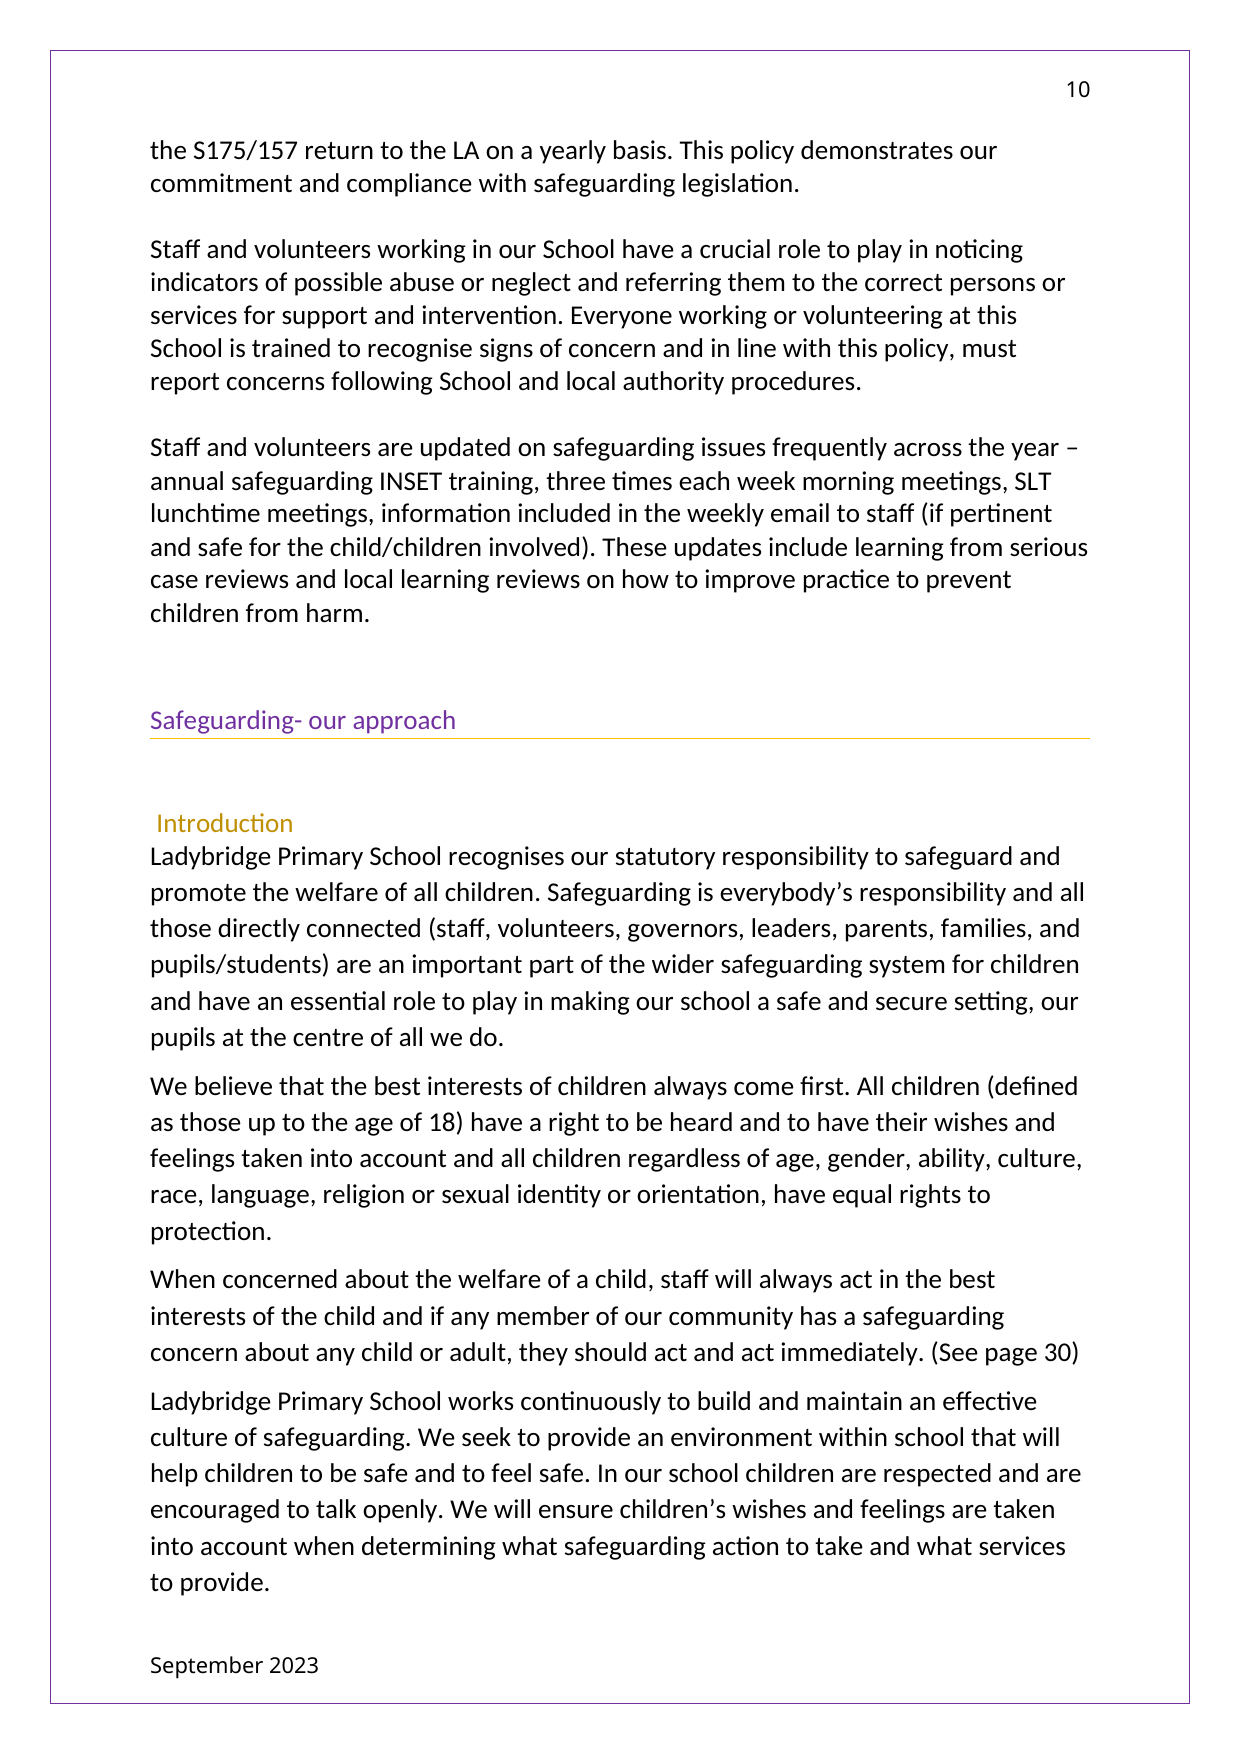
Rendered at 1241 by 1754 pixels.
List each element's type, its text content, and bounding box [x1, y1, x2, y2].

text We believe that the best interests of children always come first. All children (defined as those up to the age of 18) have a right to be heard and to have their wishes and feelings taken into account and all children regardless of age, gender, ability, culture, race, language, religion or sexual identity or orientation, have equal rights to protection. [150, 1069, 1090, 1247]
subtitle Safeguarding- our approach [150, 703, 1090, 738]
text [150, 133, 1090, 199]
text Staff and volunteers are updated on safeguarding issues frequently across the year – annual safeguarding INSET training, three times each week morning meetings, SLT lunchtime meetings, information included in the weekly email to staff (if pertinent and safe for the child/children involved). These updates include learning from serious case reviews and local learning reviews on how to improve practice to prevent children from harm. [150, 431, 1090, 629]
text Ladybridge Primary School recognises our statutory responsibility to safeguard and promote the welfare of all children. Safeguarding is everybody’s responsibility and all those directly connected (staff, volunteers, governors, leaders, parents, families, and pupils/students) are an important part of the wider safeguarding system for children and have an essential role to play in making our school a safe and secure setting, our pupils at the centre of all we do. [150, 839, 1090, 1053]
text Ladybridge Primary School works continuously to build and maintain an effective culture of safeguarding. We seek to provide an environment within school that will help children to be safe and to feel safe. In our school children are respected and are encouraged to talk openly. We will ensure children’s wishes and feelings are taken into account when determining what safeguarding action to take and what services to provide. [150, 1384, 1090, 1598]
subtitle Introduction [150, 806, 1090, 839]
text Staff and volunteers working in our School have a crucial role to play in noticing indicators of possible abuse or neglect and referring them to the correct persons or services for support and intervention. Everyone working or volunteering at this School is trained to recognise signs of concern and in line with this policy, must report concerns following School and local authority procedures. [150, 232, 1090, 398]
text When concerned about the welfare of a child, staff will always act in the best interests of the child and if any member of our community has a safeguarding concern about any child or adult, they should act and act immediately. (See page 30) [150, 1263, 1090, 1368]
